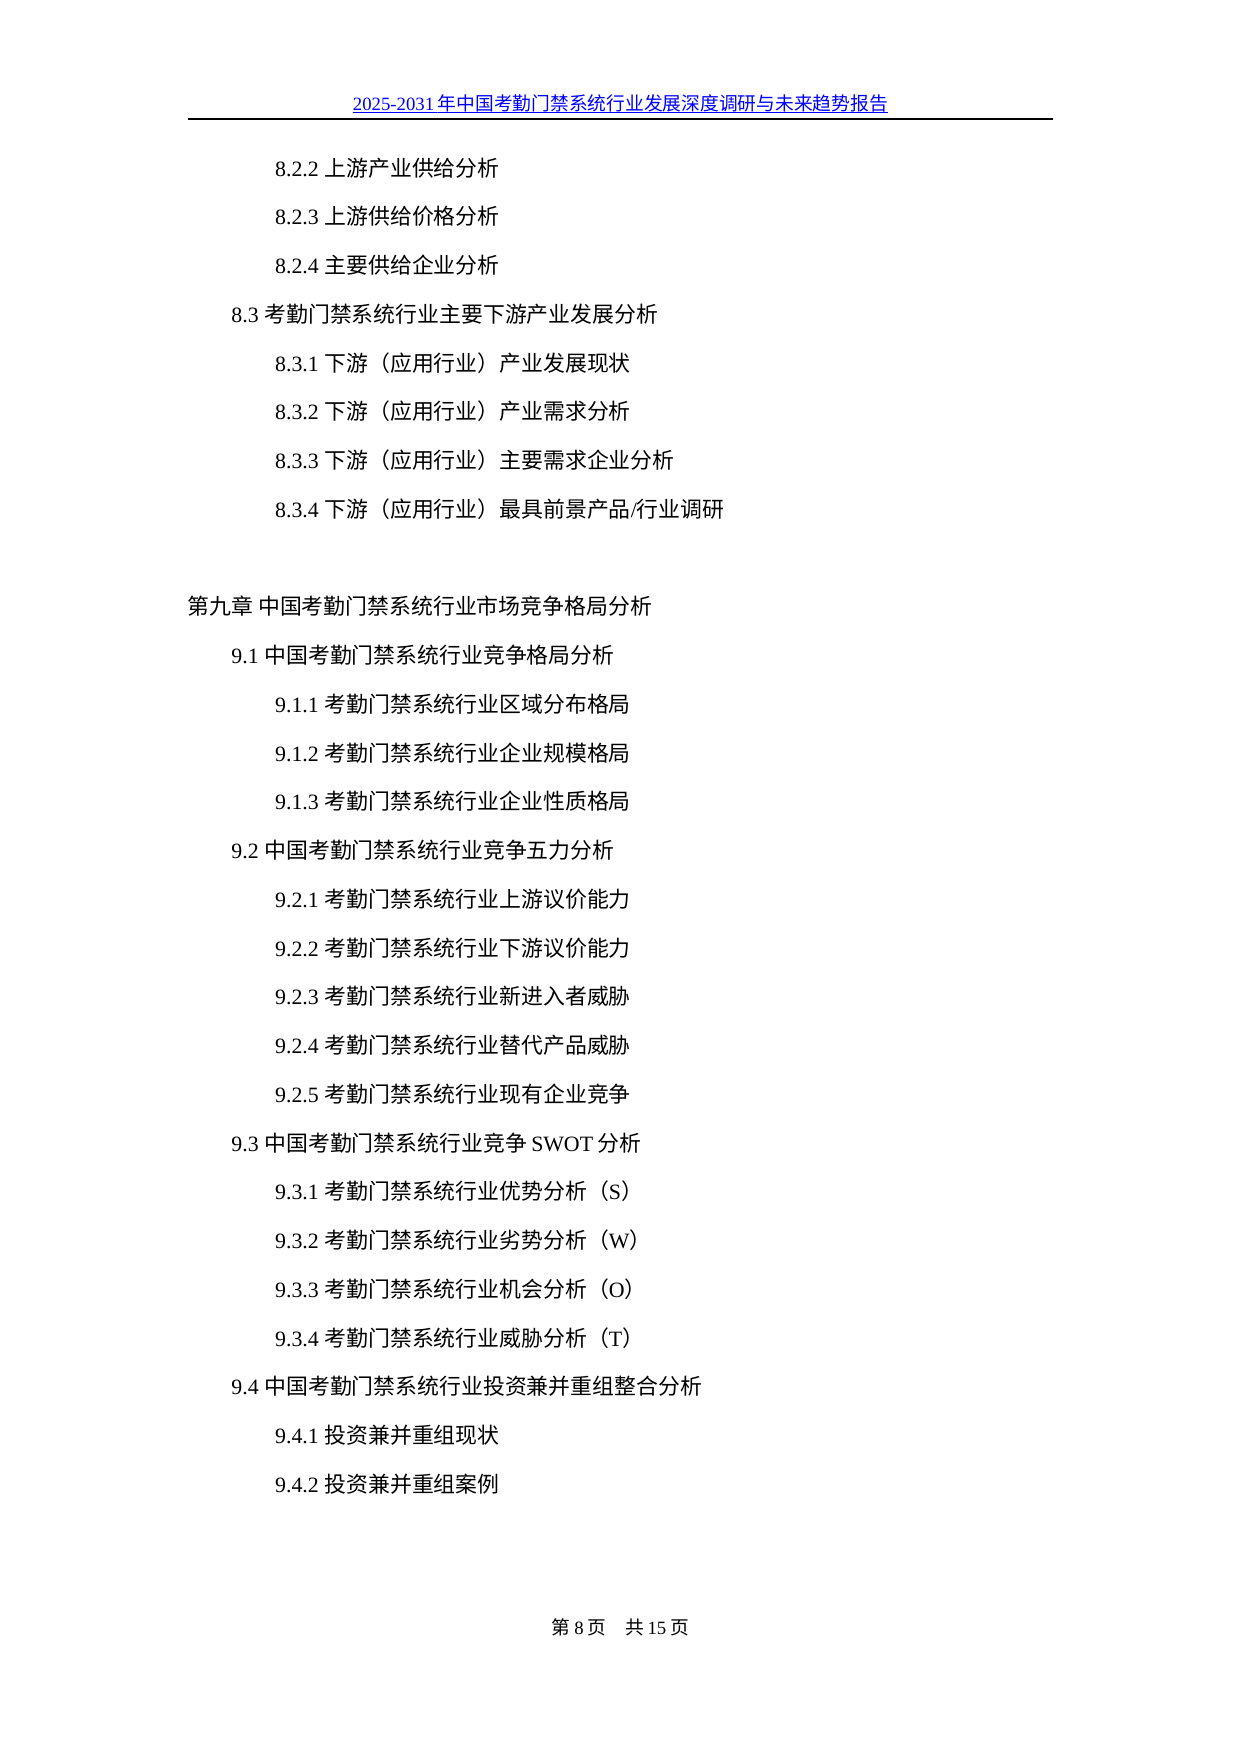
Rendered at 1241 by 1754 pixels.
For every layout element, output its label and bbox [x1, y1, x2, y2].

text [187, 150, 1053, 1499]
